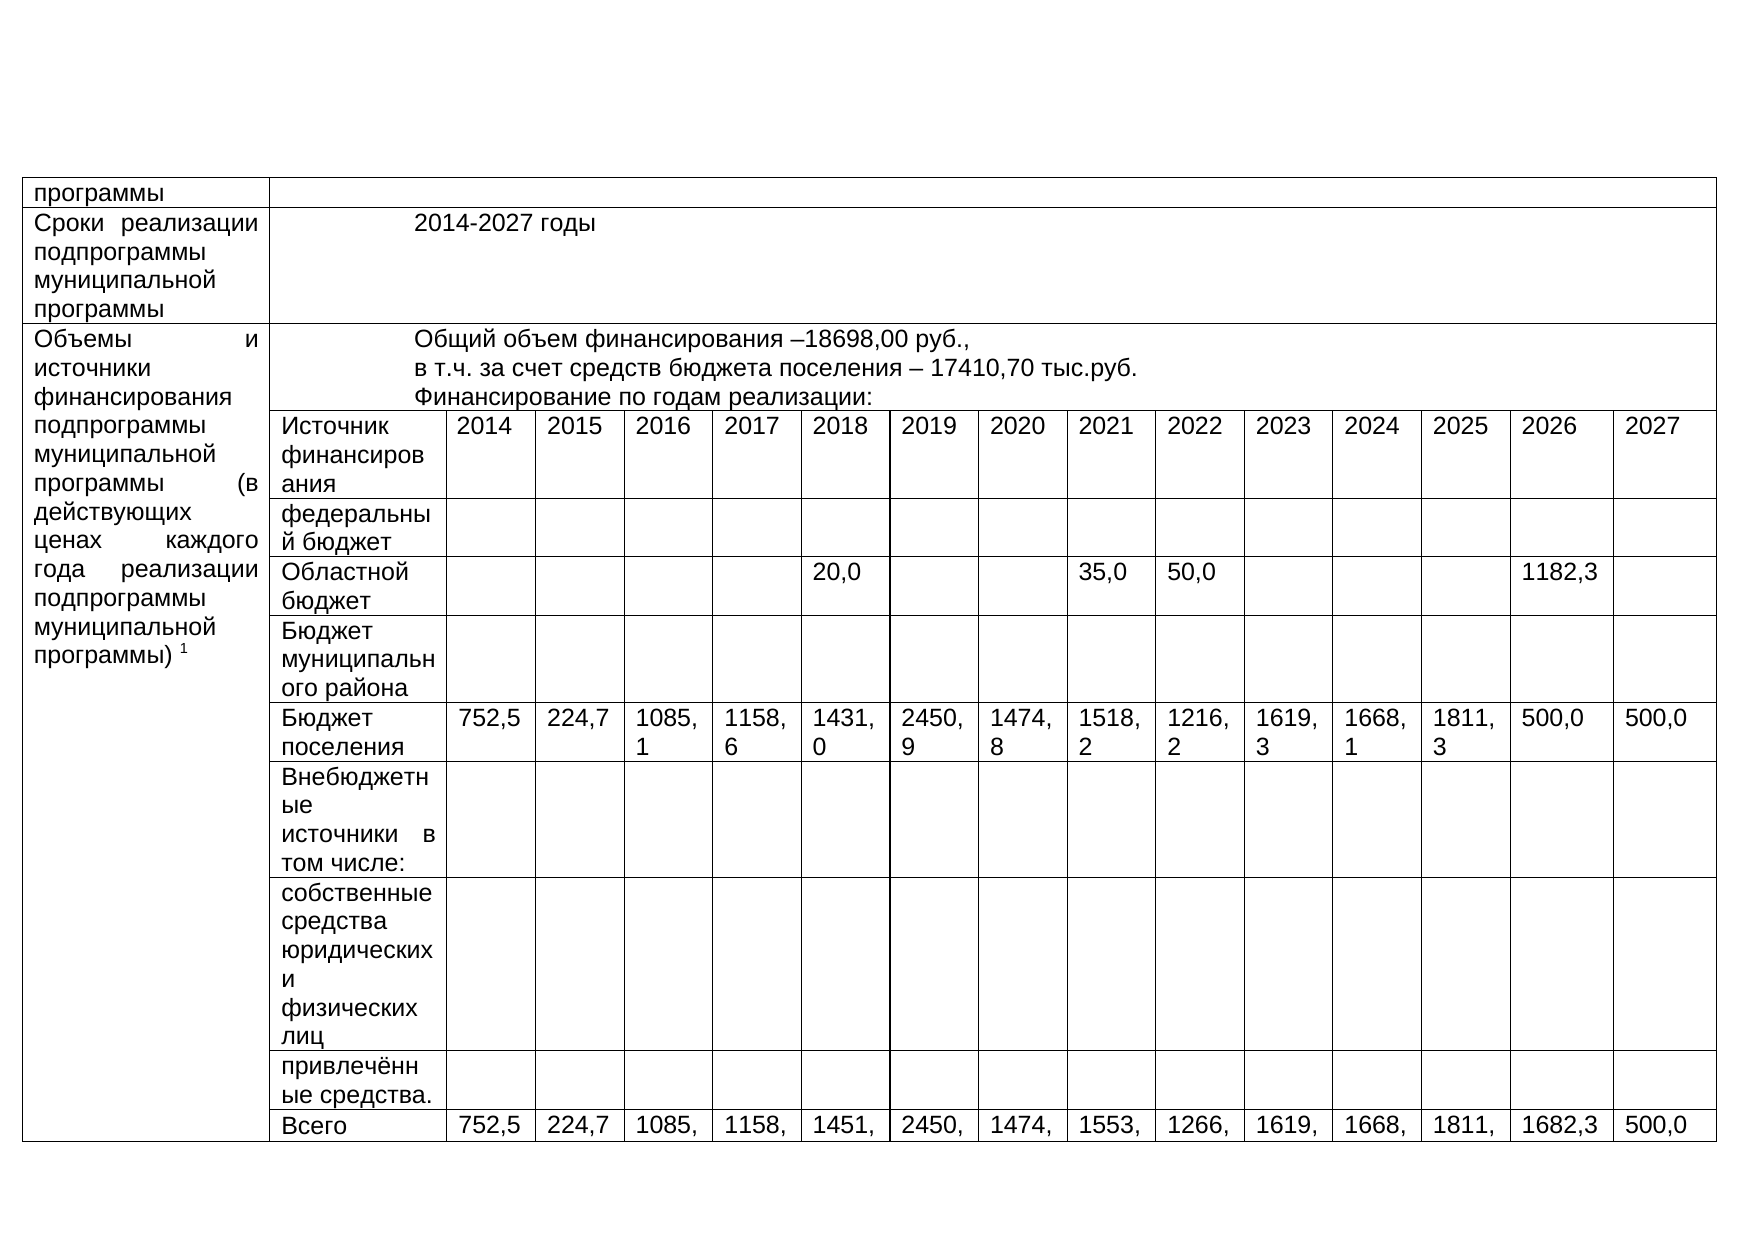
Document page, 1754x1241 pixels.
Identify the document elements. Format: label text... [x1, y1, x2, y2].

table_cell [1156, 1051, 1244, 1109]
table_cell Всего [270, 1110, 446, 1141]
table_cell [713, 1051, 801, 1109]
table_cell Областной бюджет [270, 557, 446, 615]
table_cell [1511, 878, 1613, 1050]
table_cell [536, 499, 624, 556]
table_cell [447, 616, 535, 702]
table_cell [447, 557, 535, 615]
table_cell 1518,2 [1068, 703, 1155, 761]
table_cell 1085,1 [625, 1110, 712, 1141]
table_cell [1422, 762, 1510, 877]
table_cell 1266,2 [1156, 1110, 1244, 1141]
table_cell 224,7 [536, 1110, 624, 1141]
table_cell [1156, 616, 1244, 702]
table_cell [802, 1051, 889, 1109]
table_cell [1511, 762, 1613, 877]
table_cell [713, 878, 801, 1050]
table_cell 1619,3 [1245, 703, 1332, 761]
table_cell Бюджет муниципального района [270, 616, 446, 702]
table_cell [1245, 499, 1332, 556]
table_cell [979, 557, 1067, 615]
table_cell 1474,8 [979, 703, 1067, 761]
table_cell 1158,6 [713, 703, 801, 761]
table_cell [1333, 878, 1421, 1050]
table_cell 224,7 [536, 703, 624, 761]
table_cell [1068, 616, 1155, 702]
table_cell [1245, 557, 1332, 615]
table_cell [979, 878, 1067, 1050]
table_cell 1085,1 [625, 703, 712, 761]
table_cell 1182,3 [1511, 557, 1613, 615]
table_cell [979, 1051, 1067, 1109]
table_cell [1333, 1051, 1421, 1109]
table_cell [891, 1051, 978, 1109]
table_cell [270, 208, 403, 323]
table_cell [1333, 499, 1421, 556]
table_cell [1156, 499, 1244, 556]
table_cell [625, 557, 712, 615]
table_cell [447, 499, 535, 556]
table_cell [536, 878, 624, 1050]
table_cell 1553,2 [1068, 1110, 1155, 1141]
table_cell 1216,2 [1156, 703, 1244, 761]
table_cell 2018 [802, 411, 889, 498]
table_cell [979, 499, 1067, 556]
table_cell [536, 557, 624, 615]
table_cell 2014 [447, 411, 535, 498]
table_cell [1333, 557, 1421, 615]
table_cell Общий объем финансирования –18698,00 руб., в т.ч. за счет средств бюджета поселения – 17410,70 тыс.руб. Финансирование по годам реализации: [403, 324, 1716, 410]
table_cell [1511, 1051, 1613, 1109]
table_cell 35,0 [1068, 557, 1155, 615]
table_cell [891, 557, 978, 615]
table_cell [891, 762, 978, 877]
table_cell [403, 178, 1716, 207]
table_cell [891, 499, 978, 556]
table_cell 2450,9 [891, 1110, 978, 1141]
table_cell [536, 616, 624, 702]
table_cell 1451,0 [802, 1110, 889, 1141]
table_cell [1245, 762, 1332, 877]
table_cell [1614, 762, 1716, 877]
table_cell [802, 762, 889, 877]
table_cell 1682,3 [1511, 1110, 1613, 1141]
table_cell [1614, 878, 1716, 1050]
table_cell [802, 616, 889, 702]
table_cell [713, 557, 801, 615]
table_cell [1068, 762, 1155, 877]
table_cell 1619,3 [1245, 1110, 1332, 1141]
table_cell [1614, 616, 1716, 702]
table_cell 1668,1 [1333, 1110, 1421, 1141]
table_cell 2019 [891, 411, 978, 498]
table_cell 752,5 [447, 1110, 535, 1141]
table_cell 2022 [1156, 411, 1244, 498]
table_cell [625, 499, 712, 556]
table_cell [625, 1051, 712, 1109]
table_cell [447, 1051, 535, 1109]
table_cell [447, 762, 535, 877]
table_cell [270, 178, 403, 207]
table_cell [23, 178, 269, 207]
table_cell [891, 878, 978, 1050]
table_cell 2026 [1511, 411, 1613, 498]
table_cell [1068, 499, 1155, 556]
table_cell [1333, 762, 1421, 877]
table_cell Объемы и источники финансирования подпрограммы муниципальной программы (в действующих ценах каждого года реализации подпрограммы муниципальной программы) 1 [23, 324, 269, 1141]
table_cell [802, 878, 889, 1050]
table_cell [713, 762, 801, 877]
table_cell 50,0 [1156, 557, 1244, 615]
table_cell [1422, 878, 1510, 1050]
table_cell [1068, 878, 1155, 1050]
table_cell [536, 762, 624, 877]
table_cell привлечённые средства. [270, 1051, 446, 1109]
table_cell [1614, 557, 1716, 615]
table_cell 2027 [1614, 411, 1716, 498]
table_cell [979, 616, 1067, 702]
table_cell Бюджет поселения [270, 703, 446, 761]
table_cell 1668,1 [1333, 703, 1421, 761]
table_cell 2015 [536, 411, 624, 498]
table_cell [1333, 616, 1421, 702]
table_cell [1422, 616, 1510, 702]
table_cell [891, 616, 978, 702]
table_cell 500,0 [1614, 1110, 1716, 1141]
table_cell 2017 [713, 411, 801, 498]
table_cell [270, 324, 403, 410]
table_cell [802, 499, 889, 556]
table_cell [1245, 878, 1332, 1050]
table_cell [713, 616, 801, 702]
table_cell федеральный бюджет [270, 499, 446, 556]
table_cell 2020 [979, 411, 1067, 498]
table_cell [536, 1051, 624, 1109]
table_cell Сроки реализации подпрограммы муниципальной программы [23, 208, 269, 323]
table_cell [1511, 616, 1613, 702]
table_cell 752,5 [447, 703, 535, 761]
table_cell [1245, 1051, 1332, 1109]
table_cell [625, 878, 712, 1050]
table_cell 2450,9 [891, 703, 978, 761]
table_cell 1811,3 [1422, 1110, 1510, 1141]
table_cell 2024 [1333, 411, 1421, 498]
table_cell 20,0 [802, 557, 889, 615]
table_cell [447, 878, 535, 1050]
table_cell [979, 762, 1067, 877]
table_cell [1614, 1051, 1716, 1109]
table_cell [1511, 499, 1613, 556]
table_cell [1068, 1051, 1155, 1109]
table_cell Источник финансирования [270, 411, 446, 498]
table_cell [1422, 499, 1510, 556]
table_cell [1422, 557, 1510, 615]
table_cell [1245, 616, 1332, 702]
table_cell [1156, 878, 1244, 1050]
table_cell [1422, 1051, 1510, 1109]
table_cell [1614, 499, 1716, 556]
table_cell [625, 616, 712, 702]
table_cell [1156, 762, 1244, 877]
table_cell 1811,3 [1422, 703, 1510, 761]
table_cell 1158,6 [713, 1110, 801, 1141]
table_cell [625, 762, 712, 877]
table_cell 2016 [625, 411, 712, 498]
table_cell Внебюджетные источники в том числе: [270, 762, 446, 877]
table_cell 2021 [1068, 411, 1155, 498]
table_cell 1431,0 [802, 703, 889, 761]
table_cell 2014-2027 годы [403, 208, 1716, 323]
table_cell [713, 499, 801, 556]
table_cell 2025 [1422, 411, 1510, 498]
table_cell 500,0 [1511, 703, 1613, 761]
table_cell 1474,8 [979, 1110, 1067, 1141]
table_cell собственные средства юридических и физических лиц [270, 878, 446, 1050]
table_cell 500,0 [1614, 703, 1716, 761]
table_cell 2023 [1245, 411, 1332, 498]
